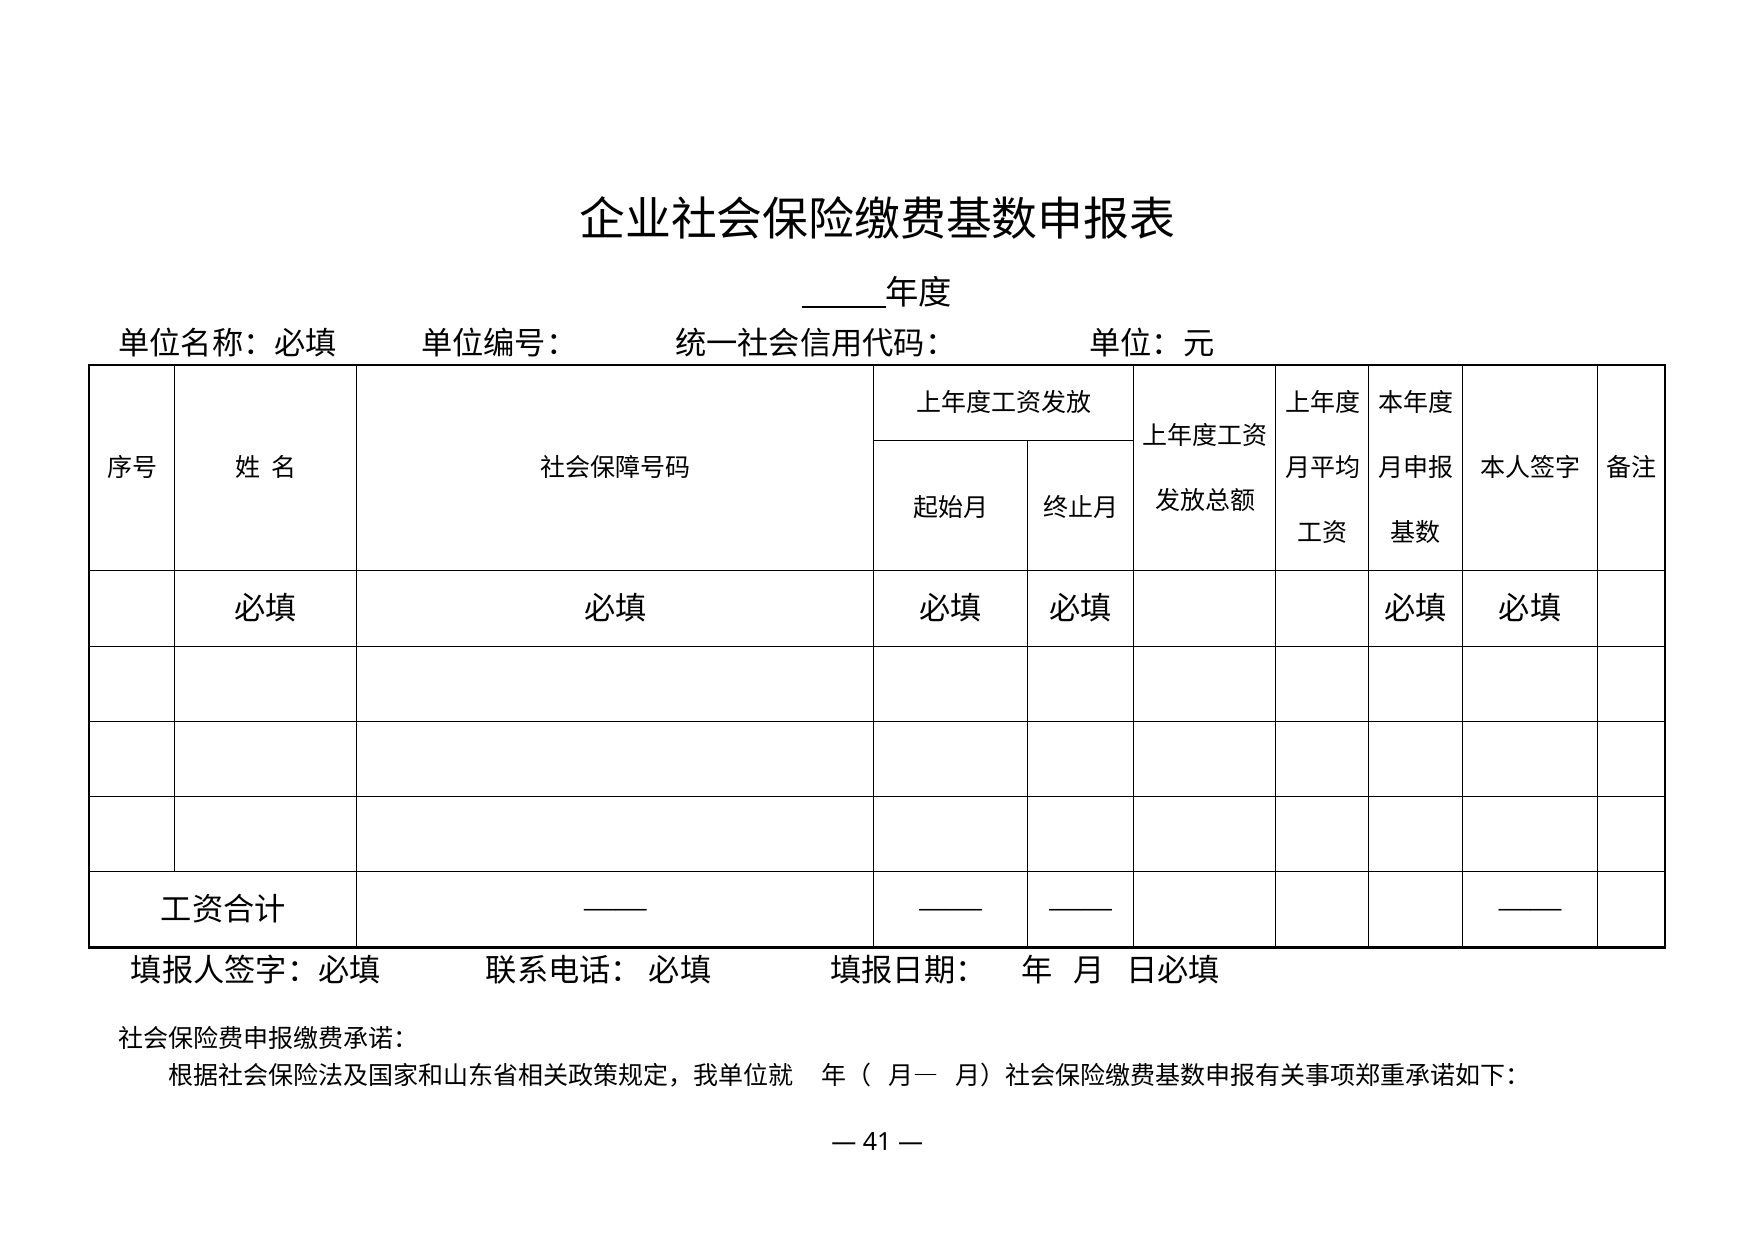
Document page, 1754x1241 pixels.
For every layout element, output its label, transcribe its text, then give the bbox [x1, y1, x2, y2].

table_cell [1369, 872, 1462, 946]
table_cell 起始月 [874, 441, 1027, 570]
table_cell [1134, 571, 1275, 646]
table_cell 终止月 [1028, 441, 1133, 570]
text 根据社会保险法及国家和山东省相关政策规定，我单位就 年（ 月— 月）社会保险缴费基数申报有关事项郑重承诺如下： [118, 1055, 1636, 1091]
table_cell [874, 647, 1027, 721]
table_cell [1598, 722, 1664, 796]
table_cell 必填 [1369, 571, 1462, 646]
table_cell 必填 [1463, 571, 1597, 646]
text 年度 [118, 264, 1636, 314]
table_cell [1276, 872, 1368, 946]
table_cell [1369, 797, 1462, 871]
table_cell [90, 647, 174, 721]
table_cell [175, 797, 356, 871]
text 填报人签字：必填 联系电话： 必填 填报日期： 年 月 日必填 [118, 949, 1636, 990]
table_header 姓 名 [175, 366, 356, 570]
table_cell 必填 [874, 571, 1027, 646]
table_cell [1463, 797, 1597, 871]
table_cell [175, 722, 356, 796]
table_cell [1134, 722, 1275, 796]
table_cell [1028, 797, 1133, 871]
table_cell [1276, 647, 1368, 721]
table_cell [1598, 571, 1664, 646]
table_header 社会保障号码 [357, 366, 873, 570]
table_cell [357, 647, 873, 721]
table_cell [1598, 872, 1664, 946]
table_cell [1598, 797, 1664, 871]
table_cell [90, 571, 174, 646]
table_header 本人签字 [1463, 366, 1597, 570]
table_cell [1369, 647, 1462, 721]
table_header 上年度工资发放总额 [1134, 366, 1275, 570]
table_cell [1134, 872, 1275, 946]
table_cell [1276, 722, 1368, 796]
table_cell [874, 797, 1027, 871]
table_cell 必填 [1028, 571, 1133, 646]
table_cell [90, 722, 174, 796]
table_cell —— [357, 872, 873, 946]
table_cell 必填 [357, 571, 873, 646]
table_cell —— [1463, 872, 1597, 946]
table_header 本年度月申报基数 [1369, 366, 1462, 570]
table_cell [357, 797, 873, 871]
table_cell [175, 647, 356, 721]
table_cell 工资合计 [90, 872, 356, 946]
table_cell [874, 722, 1027, 796]
table_cell [1134, 647, 1275, 721]
table_cell [1463, 722, 1597, 796]
table_cell —— [874, 872, 1027, 946]
table_cell [1028, 722, 1133, 796]
table_header 上年度月平均 工资 [1276, 366, 1368, 570]
table_cell [1134, 797, 1275, 871]
table_cell —— [1028, 872, 1133, 946]
table_cell [1369, 722, 1462, 796]
table_header 备注 [1598, 366, 1664, 570]
table_header 上年度工资发放 [874, 366, 1133, 440]
table_cell [1463, 647, 1597, 721]
table_cell [1276, 571, 1368, 646]
table_cell [1276, 797, 1368, 871]
table_cell [90, 797, 174, 871]
table_cell [357, 722, 873, 796]
table_header 序号 [90, 366, 174, 570]
text 单位名称：必填 单位编号： 统一社会信用代码： 单位：元 [118, 314, 1636, 364]
text 社会保险费申报缴费承诺： [118, 1019, 1636, 1055]
text 企业社会保险缴费基数申报表 [118, 167, 1636, 264]
table_cell [1598, 647, 1664, 721]
table_cell [1028, 647, 1133, 721]
table_cell 必填 [175, 571, 356, 646]
